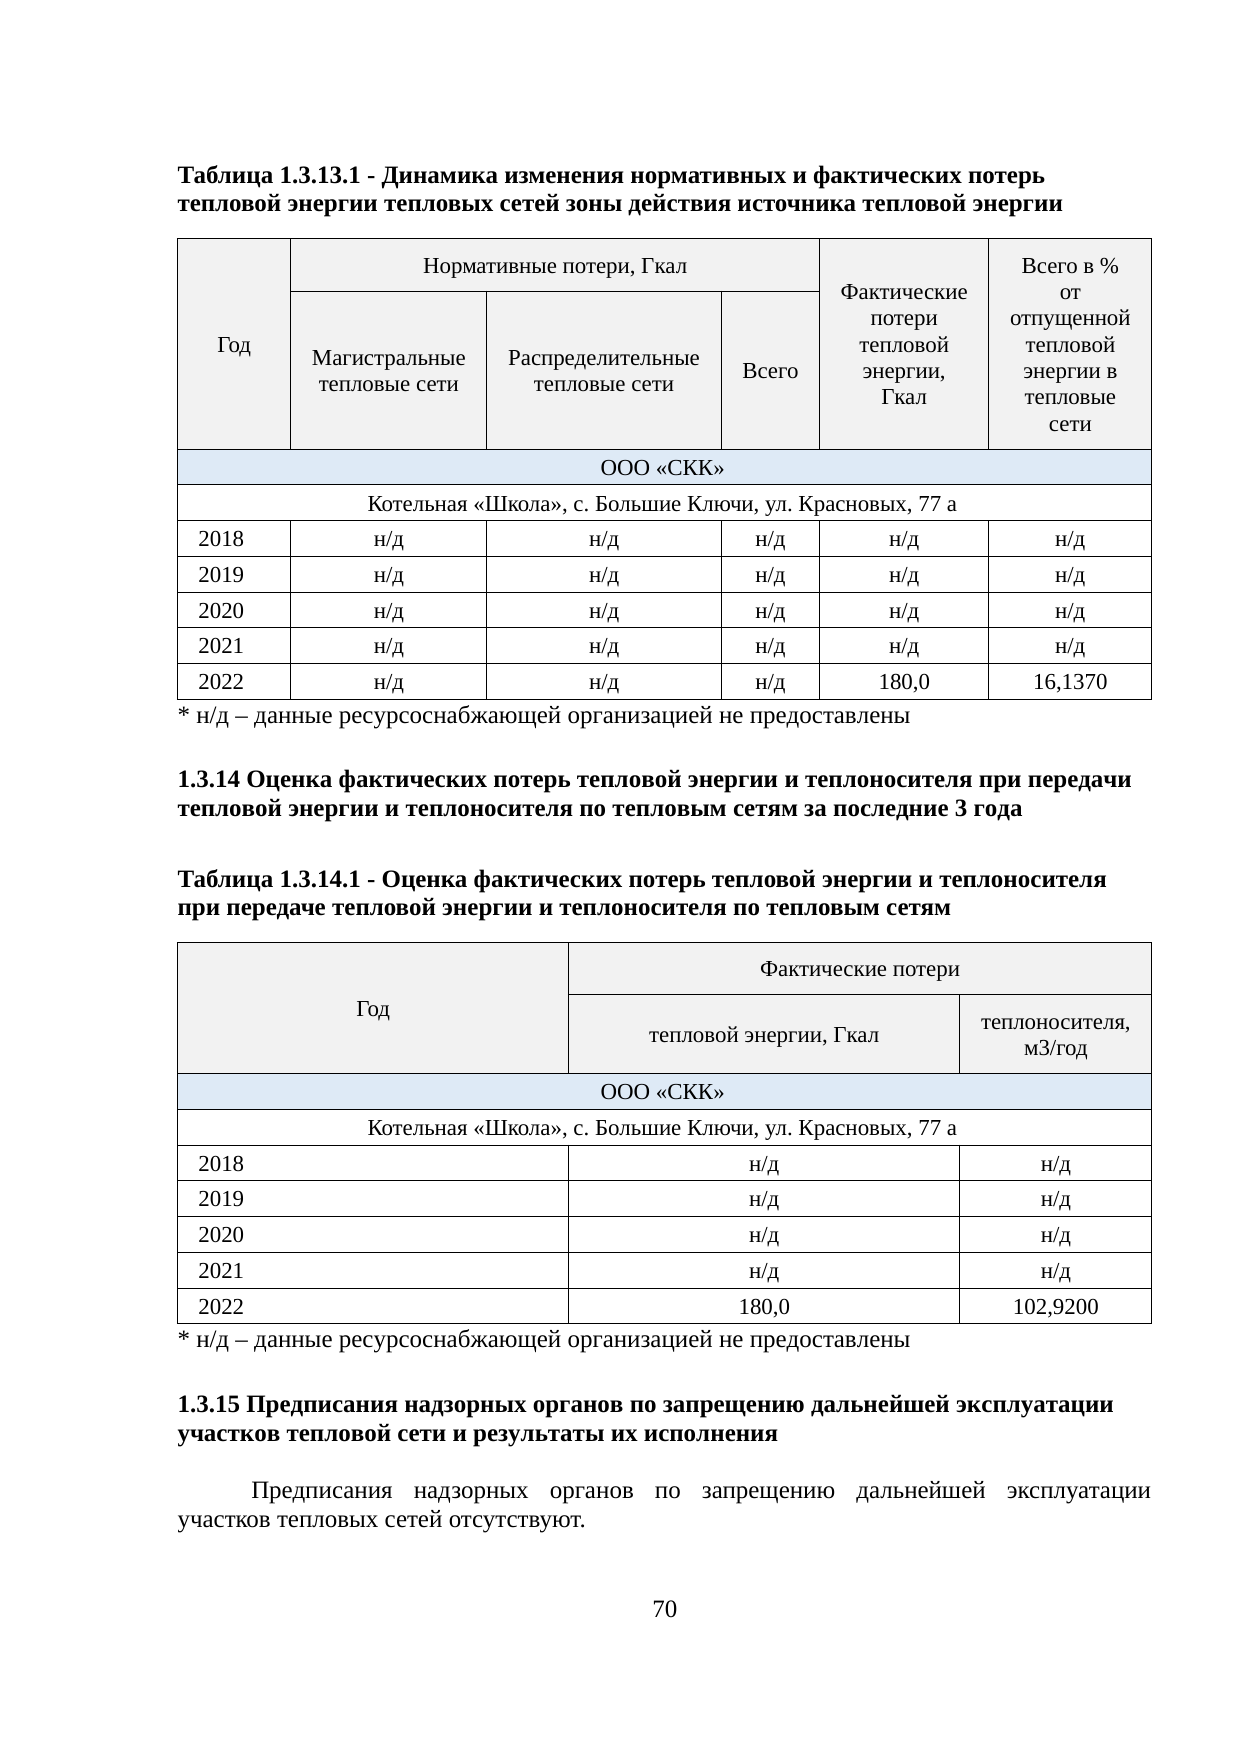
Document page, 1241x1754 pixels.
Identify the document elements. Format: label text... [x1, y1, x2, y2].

text Предписания надзорных органов по запрещению дальнейшей эксплуатации участков тепловых сетей отсутствуют. [177, 1475, 1152, 1533]
table_cell 16,1370 [989, 664, 1151, 699]
table_cell н/д [960, 1146, 1151, 1180]
table_cell 180,0 [820, 664, 988, 699]
text * н/д – данные ресурсоснабжающей организацией не предоставлены [177, 1324, 1152, 1353]
table_cell н/д [291, 628, 486, 663]
table_cell н/д [569, 1146, 959, 1180]
table_cell н/д [989, 628, 1151, 663]
table_cell н/д [569, 1181, 959, 1216]
table_cell н/д [820, 521, 988, 556]
table_cell н/д [960, 1217, 1151, 1252]
table_header Всего в % от отпущенной тепловой энергии в тепловые сети [989, 239, 1151, 449]
table_cell н/д [487, 593, 721, 627]
table_cell 180,0 [569, 1289, 959, 1323]
table_header Фактические потери [569, 943, 1151, 994]
table_header Год [178, 943, 568, 1073]
table_cell 2022 [178, 1289, 568, 1323]
table_cell Распределительные тепловые сети [487, 292, 721, 449]
table_cell н/д [722, 521, 819, 556]
table_cell н/д [989, 521, 1151, 556]
subtitle 1.3.15 Предписания надзорных органов по запрещению дальнейшей эксплуатации участков тепловой сети и результаты их исполнения [177, 1389, 1152, 1446]
table_cell ООО «СКК» [178, 450, 1151, 484]
table_cell 2019 [178, 1181, 568, 1216]
table_cell 102,9200 [960, 1289, 1151, 1323]
table_cell н/д [291, 557, 486, 592]
table_cell н/д [960, 1181, 1151, 1216]
table_cell н/д [820, 593, 988, 627]
table_cell н/д [291, 593, 486, 627]
table_cell н/д [989, 593, 1151, 627]
table_cell 2021 [178, 628, 290, 663]
table_cell 2022 [178, 664, 290, 699]
table_cell н/д [291, 664, 486, 699]
table_cell н/д [722, 557, 819, 592]
table_cell н/д [487, 628, 721, 663]
table_cell Котельная «Школа», с. Большие Ключи, ул. Красновых, 77 а [178, 1110, 1151, 1144]
table_cell н/д [487, 521, 721, 556]
text * н/д – данные ресурсоснабжающей организацией не предоставлены [177, 700, 1152, 728]
table_cell н/д [820, 628, 988, 663]
table_cell 2018 [178, 1146, 568, 1180]
table_cell н/д [722, 593, 819, 627]
table_cell теплоносителя, м3/год [960, 995, 1151, 1073]
table_cell н/д [722, 664, 819, 699]
table_cell 2020 [178, 1217, 568, 1252]
table_cell 2018 [178, 521, 290, 556]
table_cell тепловой энергии, Гкал [569, 995, 959, 1073]
table_cell 2020 [178, 593, 290, 627]
table_cell 2019 [178, 557, 290, 592]
table_cell н/д [487, 664, 721, 699]
table_cell н/д [569, 1253, 959, 1287]
table_cell н/д [569, 1217, 959, 1252]
table_cell н/д [820, 557, 988, 592]
table_cell Всего [722, 292, 819, 449]
table_cell н/д [989, 557, 1151, 592]
table_cell ООО «СКК» [178, 1074, 1151, 1109]
text Таблица 1.3.13.1 - Динамика изменения нормативных и фактических потерь тепловой энергии тепловых сетей зоны действия источника тепловой энергии [177, 160, 1152, 217]
table_cell Магистральные тепловые сети [291, 292, 486, 449]
text Таблица 1.3.14.1 - Оценка фактических потерь тепловой энергии и теплоносителя при передаче тепловой энергии и теплоносителя по тепловым сетям [177, 864, 1152, 921]
table_cell Котельная «Школа», с. Большие Ключи, ул. Красновых, 77 а [178, 485, 1151, 520]
table_cell н/д [291, 521, 486, 556]
table_cell н/д [960, 1253, 1151, 1287]
subtitle 1.3.14 Оценка фактических потерь тепловой энергии и теплоносителя при передачи тепловой энергии и теплоносителя по тепловым сетям за последние 3 года [177, 764, 1152, 822]
table_header Фактические потери тепловой энергии, Гкал [820, 239, 988, 449]
table_cell н/д [487, 557, 721, 592]
table_header Нормативные потери, Гкал [291, 239, 819, 291]
table_cell 2021 [178, 1253, 568, 1287]
table_header Год [178, 239, 290, 449]
table_cell н/д [722, 628, 819, 663]
